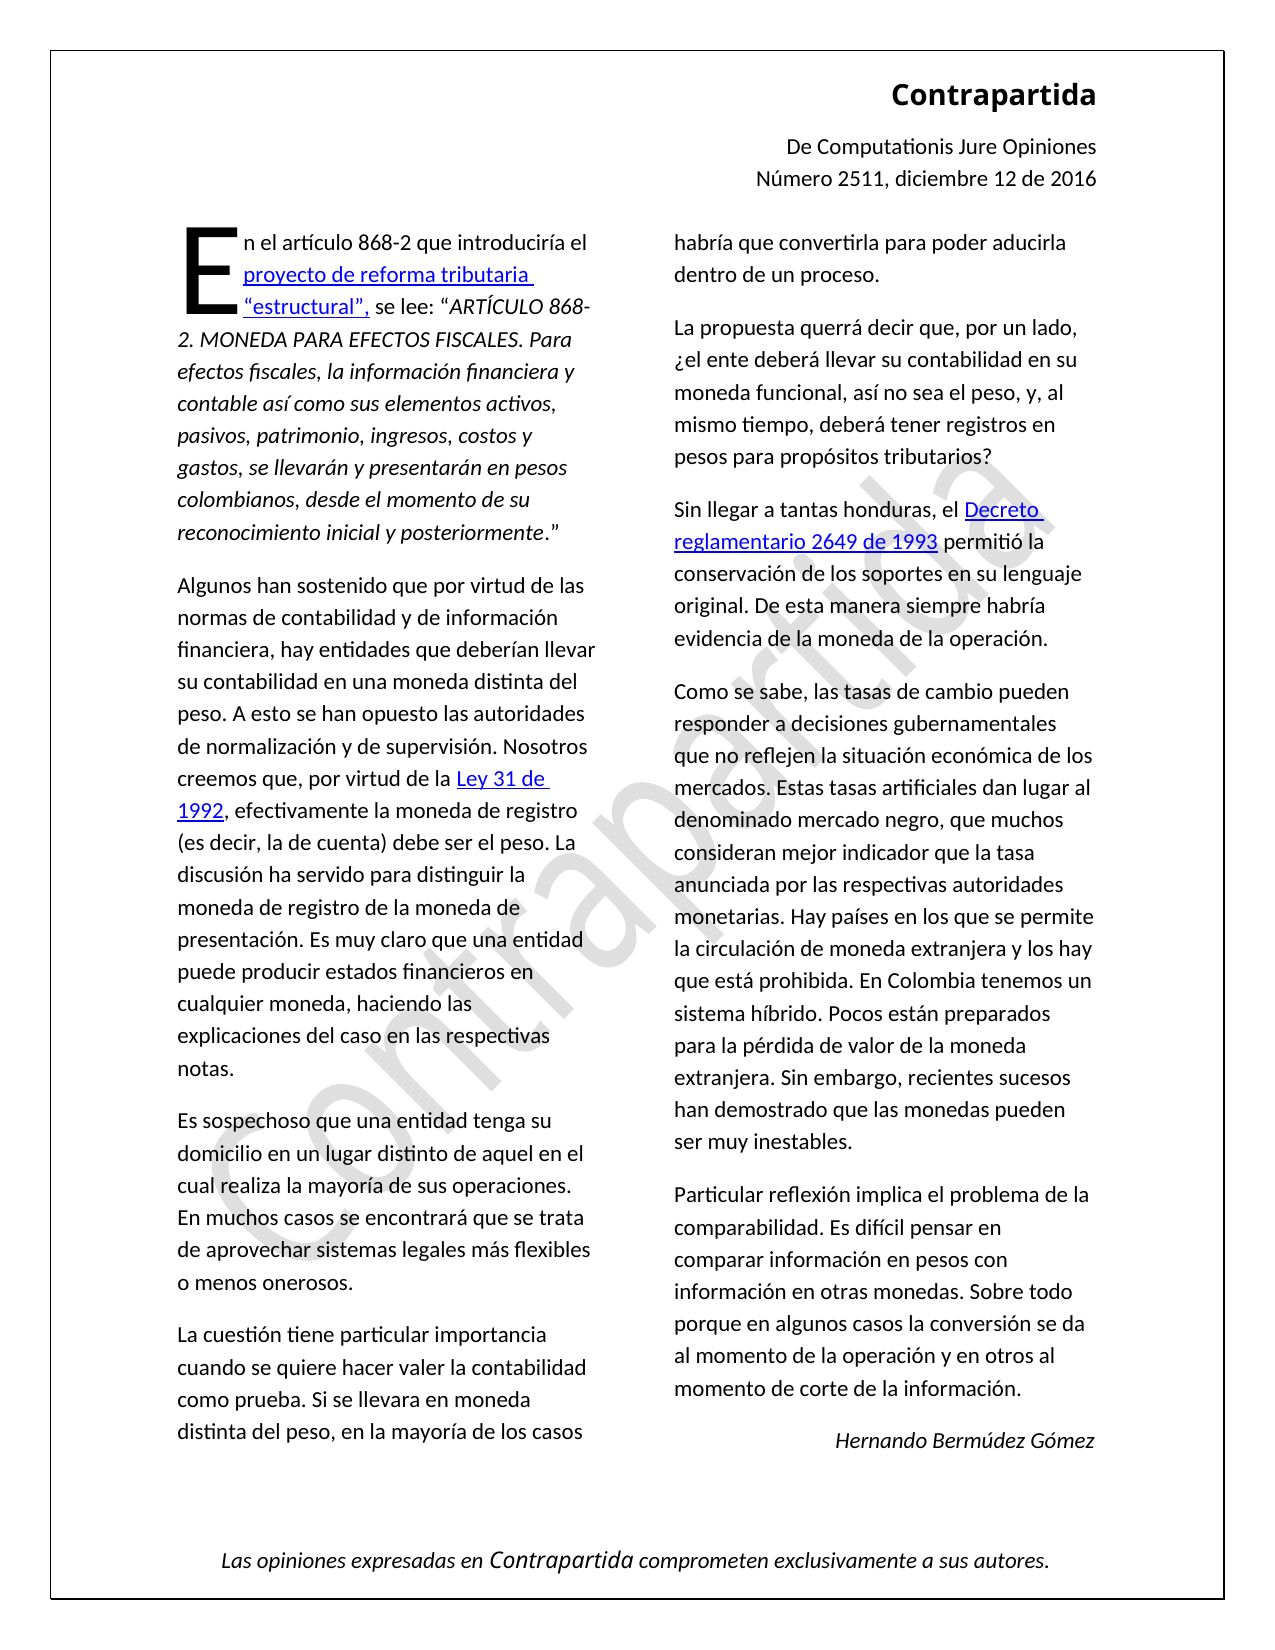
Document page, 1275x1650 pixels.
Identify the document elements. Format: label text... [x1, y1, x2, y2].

text La cuestión tiene particular importancia cuando se quiere hacer valer la contabilidad como prueba. Si se llevara en moneda distinta del peso, en la mayoría de los casos habría que convertirla para poder aducirla dentro de un proceso. [674, 228, 1097, 288]
text La propuesta querrá decir que, por un lado, ¿el ente deberá llevar su contabilidad en su moneda funcional, así no sea el peso, y, al mismo tiempo, deberá tener registros en pesos para propósitos tributarios? [674, 313, 1097, 470]
text Es sospechoso que una entidad tenga su domicilio en un lugar distinto de aquel en el cual realiza la mayoría de sus operaciones. En muchos casos se encontrará que se trata de aprovechar sistemas legales más flexibles o menos onerosos. [177, 1107, 600, 1296]
text Sin llegar a tantas honduras, el Decreto reglamentario 2649 de 1993 permitió la conservación de los soportes en su lenguaje original. De esta manera siempre habría evidencia de la moneda de la operación. [674, 495, 1097, 652]
text n el artículo 868-2 que introduciría el proyecto de reforma tributaria “estructural”, se lee: “ARTÍCULO 868-2. MONEDA PARA EFECTOS FISCALES. Para efectos fiscales, la información financiera y contable así como sus elementos activos, pasivos, patrimonio, ingresos, costos y gastos, se llevarán y presentarán en pesos colombianos, desde el momento de su reconocimiento inicial y posteriormente.” [177, 228, 600, 546]
text Particular reflexión implica el problema de la comparabilidad. Es difícil pensar en comparar información en pesos con información en otras monedas. Sobre todo porque en algunos casos la conversión se da al momento de la operación y en otros al momento de corte de la información. [674, 1181, 1097, 1402]
text La cuestión tiene particular importancia cuando se quiere hacer valer la contabilidad como prueba. Si se llevara en moneda distinta del peso, en la mayoría de los casos habría que convertirla para poder aducirla dentro de un proceso. [177, 1321, 600, 1445]
text Algunos han sostenido que por virtud de las normas de contabilidad y de información financiera, hay entidades que deberían llevar su contabilidad en una moneda distinta del peso. A esto se han opuesto las autoridades de normalización y de supervisión. Nosotros creemos que, por virtud de la Ley 31 de 1992, efectivamente la moneda de registro (es decir, la de cuenta) debe ser el peso. La discusión ha servido para distinguir la moneda de registro de la moneda de presentación. Es muy claro que una entidad puede producir estados financieros en cualquier moneda, haciendo las explicaciones del caso en las respectivas notas. [177, 571, 600, 1082]
text Hernando Bermúdez Gómez [674, 1427, 1097, 1455]
text Como se sabe, las tasas de cambio pueden responder a decisiones gubernamentales que no reflejen la situación económica de los mercados. Estas tasas artificiales dan lugar al denominado mercado negro, que muchos consideran mejor indicador que la tasa anunciada por las respectivas autoridades monetarias. Hay países en los que se permite la circulación de moneda extranjera y los hay que está prohibida. En Colombia tenemos un sistema híbrido. Pocos están preparados para la pérdida de valor de la moneda extranjera. Sin embargo, recientes sucesos han demostrado que las monedas pueden ser muy inestables. [674, 677, 1097, 1156]
